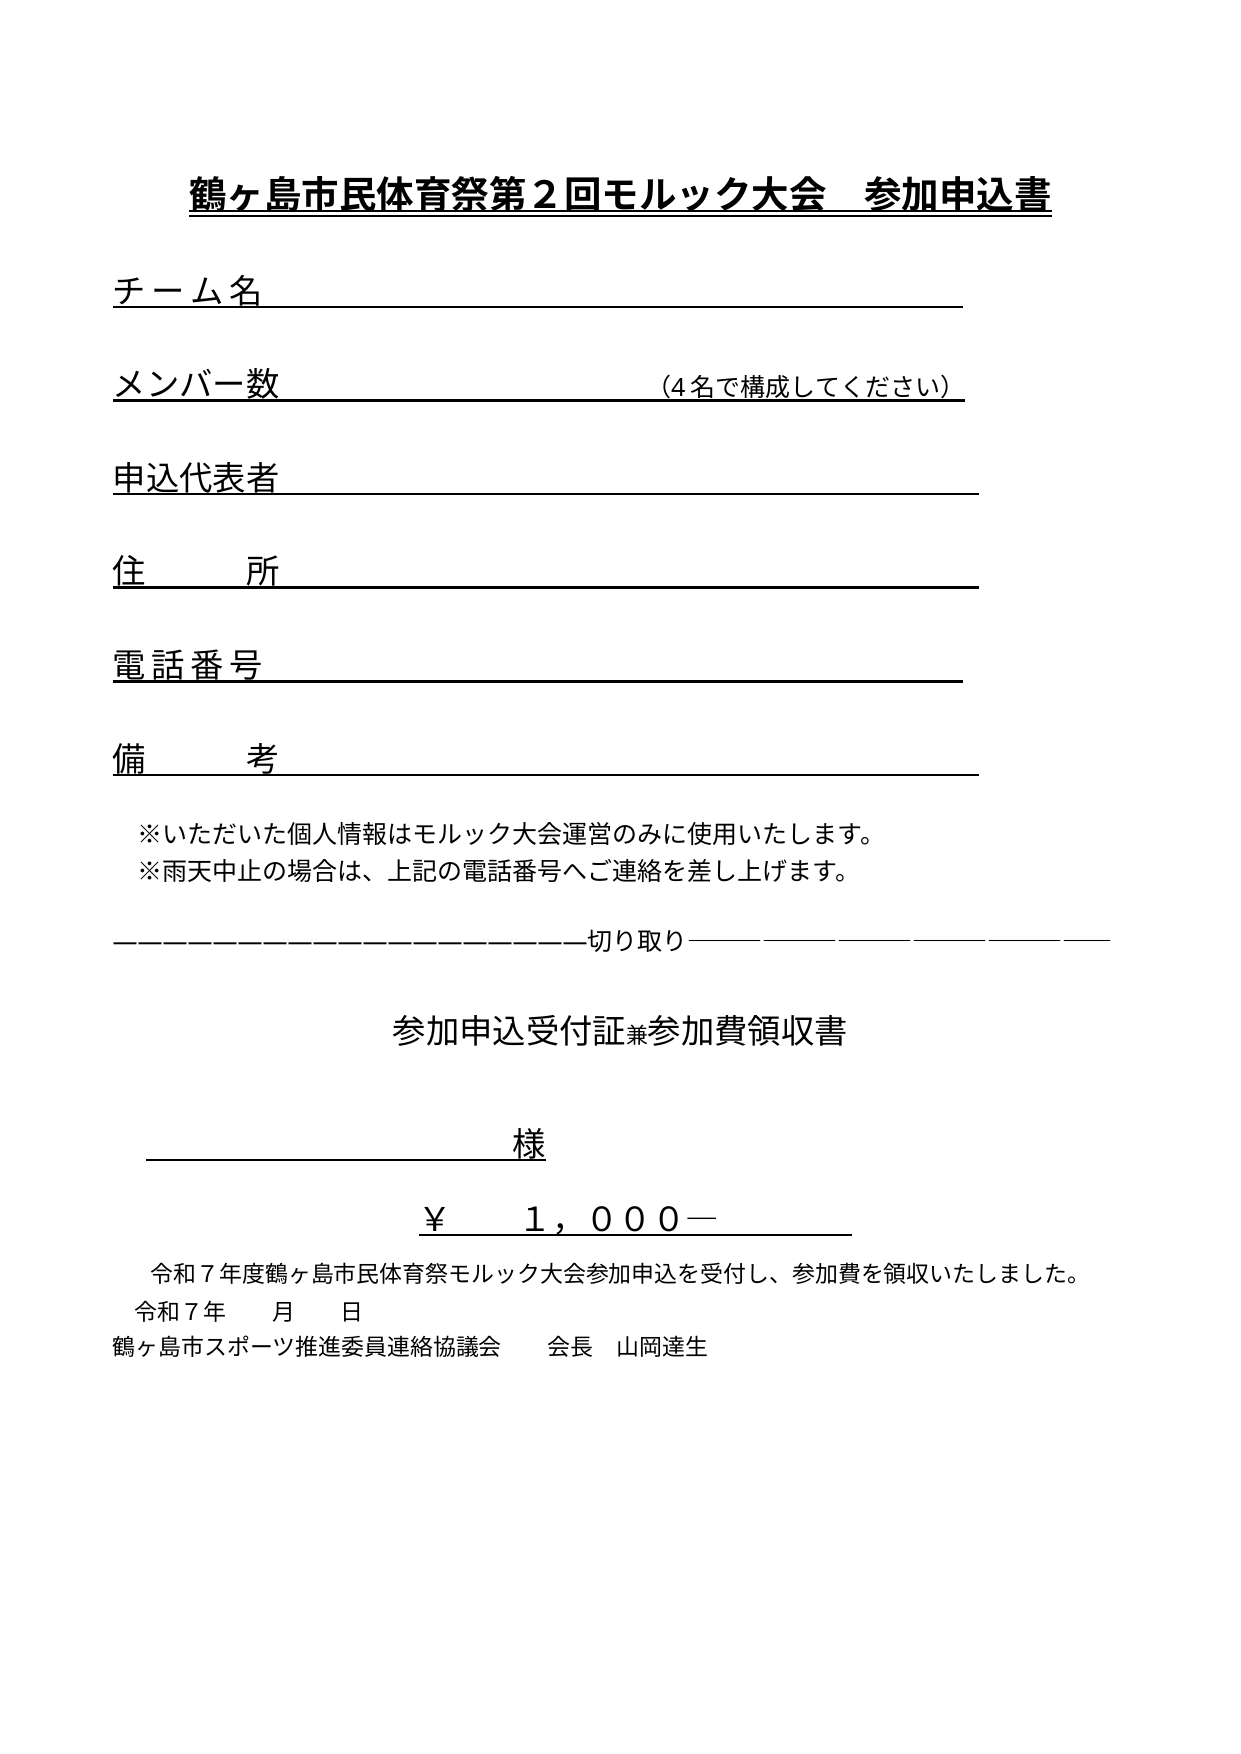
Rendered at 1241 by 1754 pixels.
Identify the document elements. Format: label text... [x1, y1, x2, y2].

text 申込代表者 [112, 452, 1128, 500]
text 令和７年度鶴ヶ島市民体育祭モルック大会参加申込を受付し、参加費を領収いたしました。 [112, 1254, 1128, 1292]
text チーム名 [112, 264, 1128, 313]
text 住 所 [112, 545, 1128, 593]
text ※雨天中止の場合は、上記の電話番号へご連絡を差し上げます。 [112, 851, 1128, 887]
text 様 [112, 1104, 1128, 1179]
text 電話番号 [112, 639, 1128, 687]
text メンバー数 （4名で構成してください） [112, 358, 1128, 406]
text 令和７年 月 日 [134, 1292, 1128, 1329]
text 備 考 [112, 733, 1128, 781]
text ―――――――――――――――――――切り取り――――――――――――――――― [112, 921, 1128, 958]
text ※いただいた個人情報はモルック大会運営のみに使用いたします。 [112, 815, 1128, 851]
text 鶴ヶ島市スポーツ推進委員連絡協議会 会長 山岡達生 [112, 1329, 1128, 1362]
text 鶴ヶ島市民体育祭第２回モルック大会 参加申込書 [112, 164, 1128, 219]
text 参加申込受付証兼参加費領収書 [112, 992, 1128, 1067]
text ￥ １，０００― [419, 1179, 1128, 1254]
